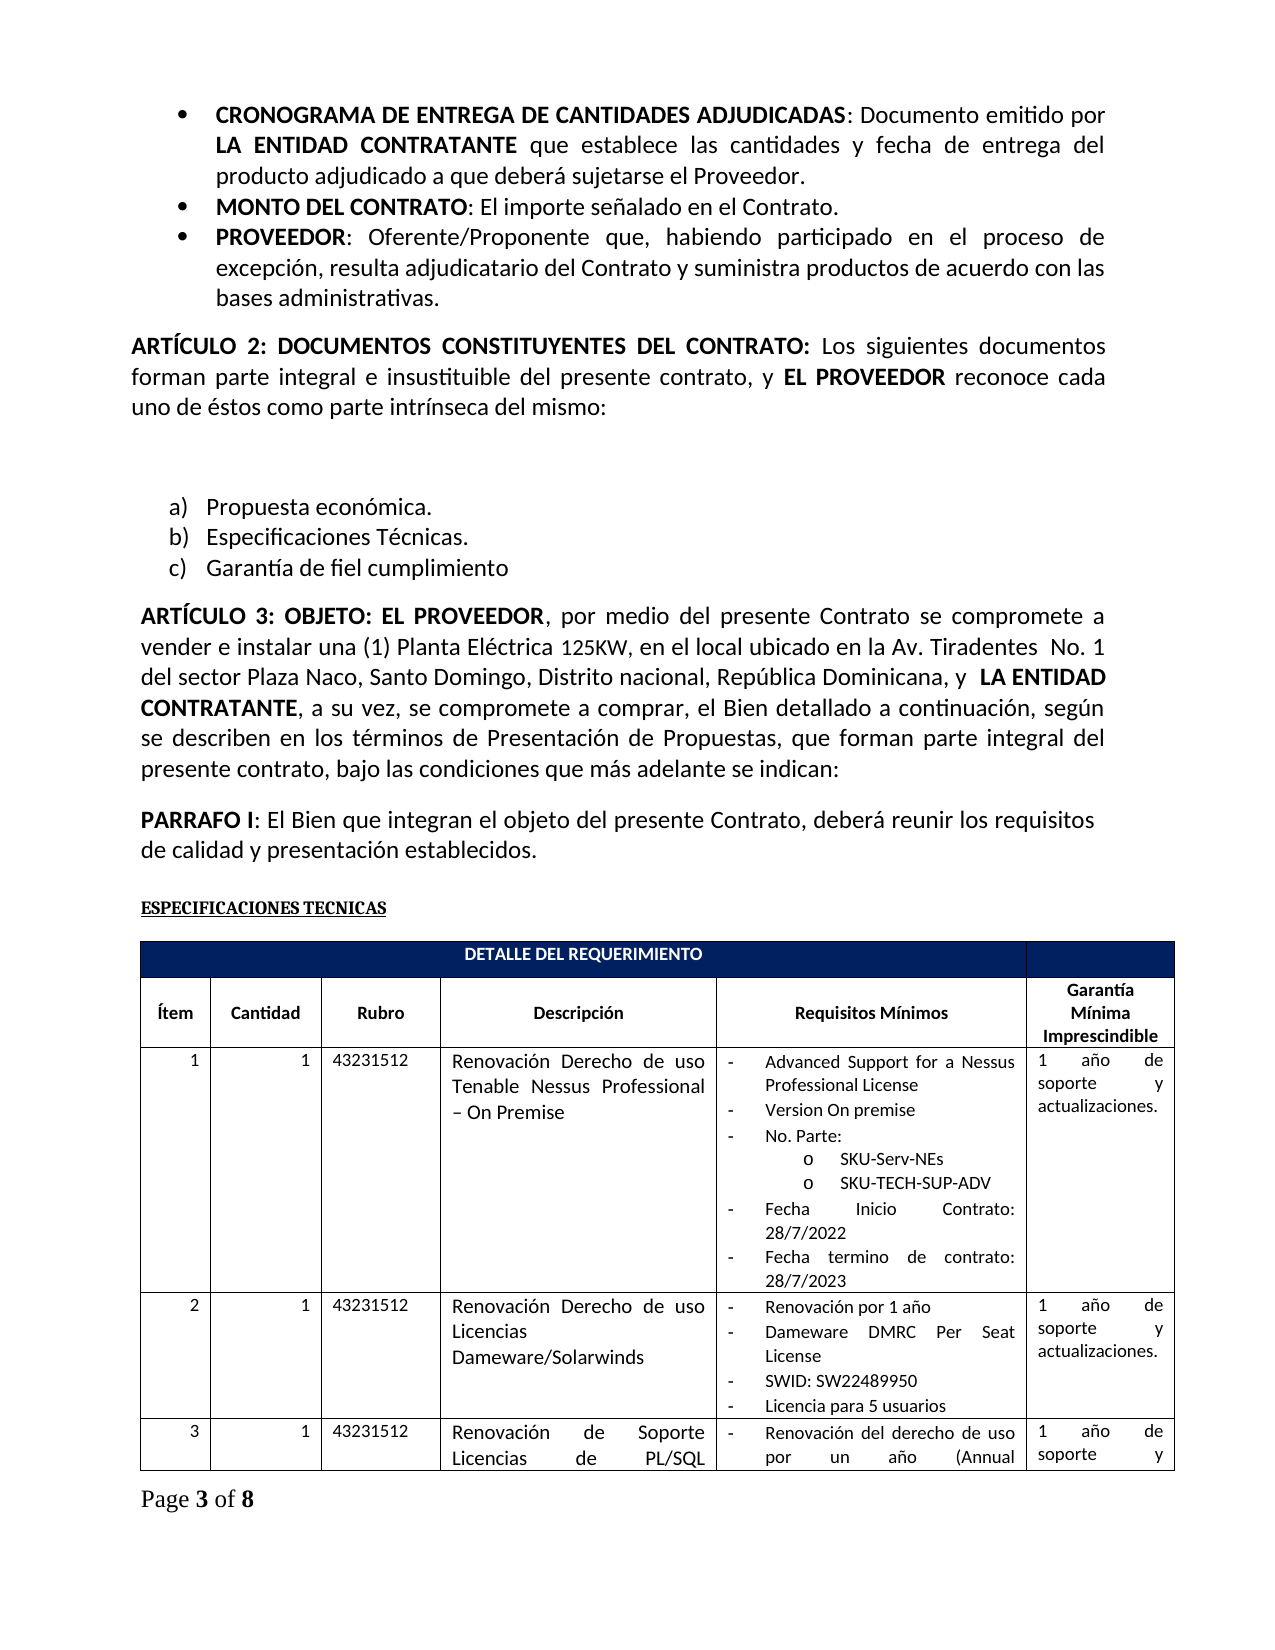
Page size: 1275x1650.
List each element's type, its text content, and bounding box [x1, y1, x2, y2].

table_cell Renovación Derecho de uso Licencias Dameware/Solarwinds [441, 1293, 716, 1418]
table_cell 3 [141, 1419, 210, 1470]
table_cell 1 [211, 1293, 321, 1418]
list Garantía de fiel cumplimiento [169, 552, 1106, 582]
list Especificaciones Técnicas. [169, 521, 1106, 552]
table_cell Renovación por 1 año Dameware DMRC Per Seat License SWID: SW22489950 Licencia para 5 usuarios [717, 1293, 1026, 1418]
table_cell Descripción [441, 978, 716, 1047]
list CRONOGRAMA DE ENTREGA DE CANTIDADES ADJUDICADAS: Documento emitido por LA ENTIDAD CONTRATANTE que establece las cantidades y fecha de entrega del producto adjudicado a que deberá sujetarse el Proveedor. [178, 99, 1106, 191]
table_cell Ítem [141, 978, 210, 1047]
list Propuesta económica. [169, 491, 1106, 521]
table_cell 2 [141, 1293, 210, 1418]
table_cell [441, 1419, 716, 1470]
table_cell Rubro [322, 978, 440, 1047]
table_cell 43231512 [322, 1419, 440, 1470]
table_cell Garantía Mínima Imprescindible [1027, 978, 1174, 1047]
table_header DETALLE DEL REQUERIMIENTO [141, 942, 1026, 977]
table_cell Advanced Support for a Nessus Professional License Version On premise No. Parte: SKU-Serv-NEs SKU-TECH-SUP-ADV Fecha Inicio Contrato: 28/7/2022 Fecha termino de contrato: 28/7/2023 [717, 1048, 1026, 1292]
table_cell 1 año de soporte y actualizaciones. [1027, 1419, 1174, 1470]
text ESPECIFICACIONES TECNICAS [141, 898, 1106, 919]
table_cell Cantidad [211, 978, 321, 1047]
table_cell 1 [211, 1048, 321, 1292]
table_cell 43231512 [322, 1048, 440, 1292]
list MONTO DEL CONTRATO: El importe señalado en el Contrato. [178, 191, 1106, 221]
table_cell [717, 1419, 1026, 1470]
table_cell 1 año de soporte y actualizaciones. [1027, 1293, 1174, 1418]
table_cell 1 [141, 1048, 210, 1292]
table_header [1027, 942, 1174, 977]
list PROVEEDOR: Oferente/Proponente que, habiendo participado en el proceso de excepción, resulta adjudicatario del Contrato y suministra productos de acuerdo con las bases administrativas. [178, 221, 1106, 313]
text ARTÍCULO 2: DOCUMENTOS CONSTITUYENTES DEL CONTRATO: Los siguientes documentos forman parte integral e insustituible del presente contrato, y EL PROVEEDOR reconoce cada uno de éstos como parte intrínseca del mismo: [131, 331, 1106, 422]
table_cell 1 [211, 1419, 321, 1470]
table_cell 1 año de soporte y actualizaciones. [1027, 1048, 1174, 1292]
text ARTÍCULO 3: OBJETO: EL PROVEEDOR, por medio del presente Contrato se compromete a vender e instalar una (1) Planta Eléctrica 125KW, en el local ubicado en la Av. Tiradentes No. 1 del sector Plaza Naco, Santo Domingo, Distrito nacional, República Dominicana, y LA ENTIDAD CONTRATANTE, a su vez, se compromete a comprar, el Bien detallado a continuación, según se describen en los términos de Presentación de Propuestas, que forman parte integral del presente contrato, bajo las condiciones que más adelante se indican: [141, 600, 1106, 783]
table_cell Requisitos Mínimos [717, 978, 1026, 1047]
table_cell 43231512 [322, 1293, 440, 1418]
table_cell Renovación Derecho de uso Tenable Nessus Professional – On Premise [441, 1048, 716, 1292]
text PARRAFO I: El Bien que integran el objeto del presente Contrato, deberá reunir los requisitos de calidad y presentación establecidos. [141, 804, 1097, 865]
